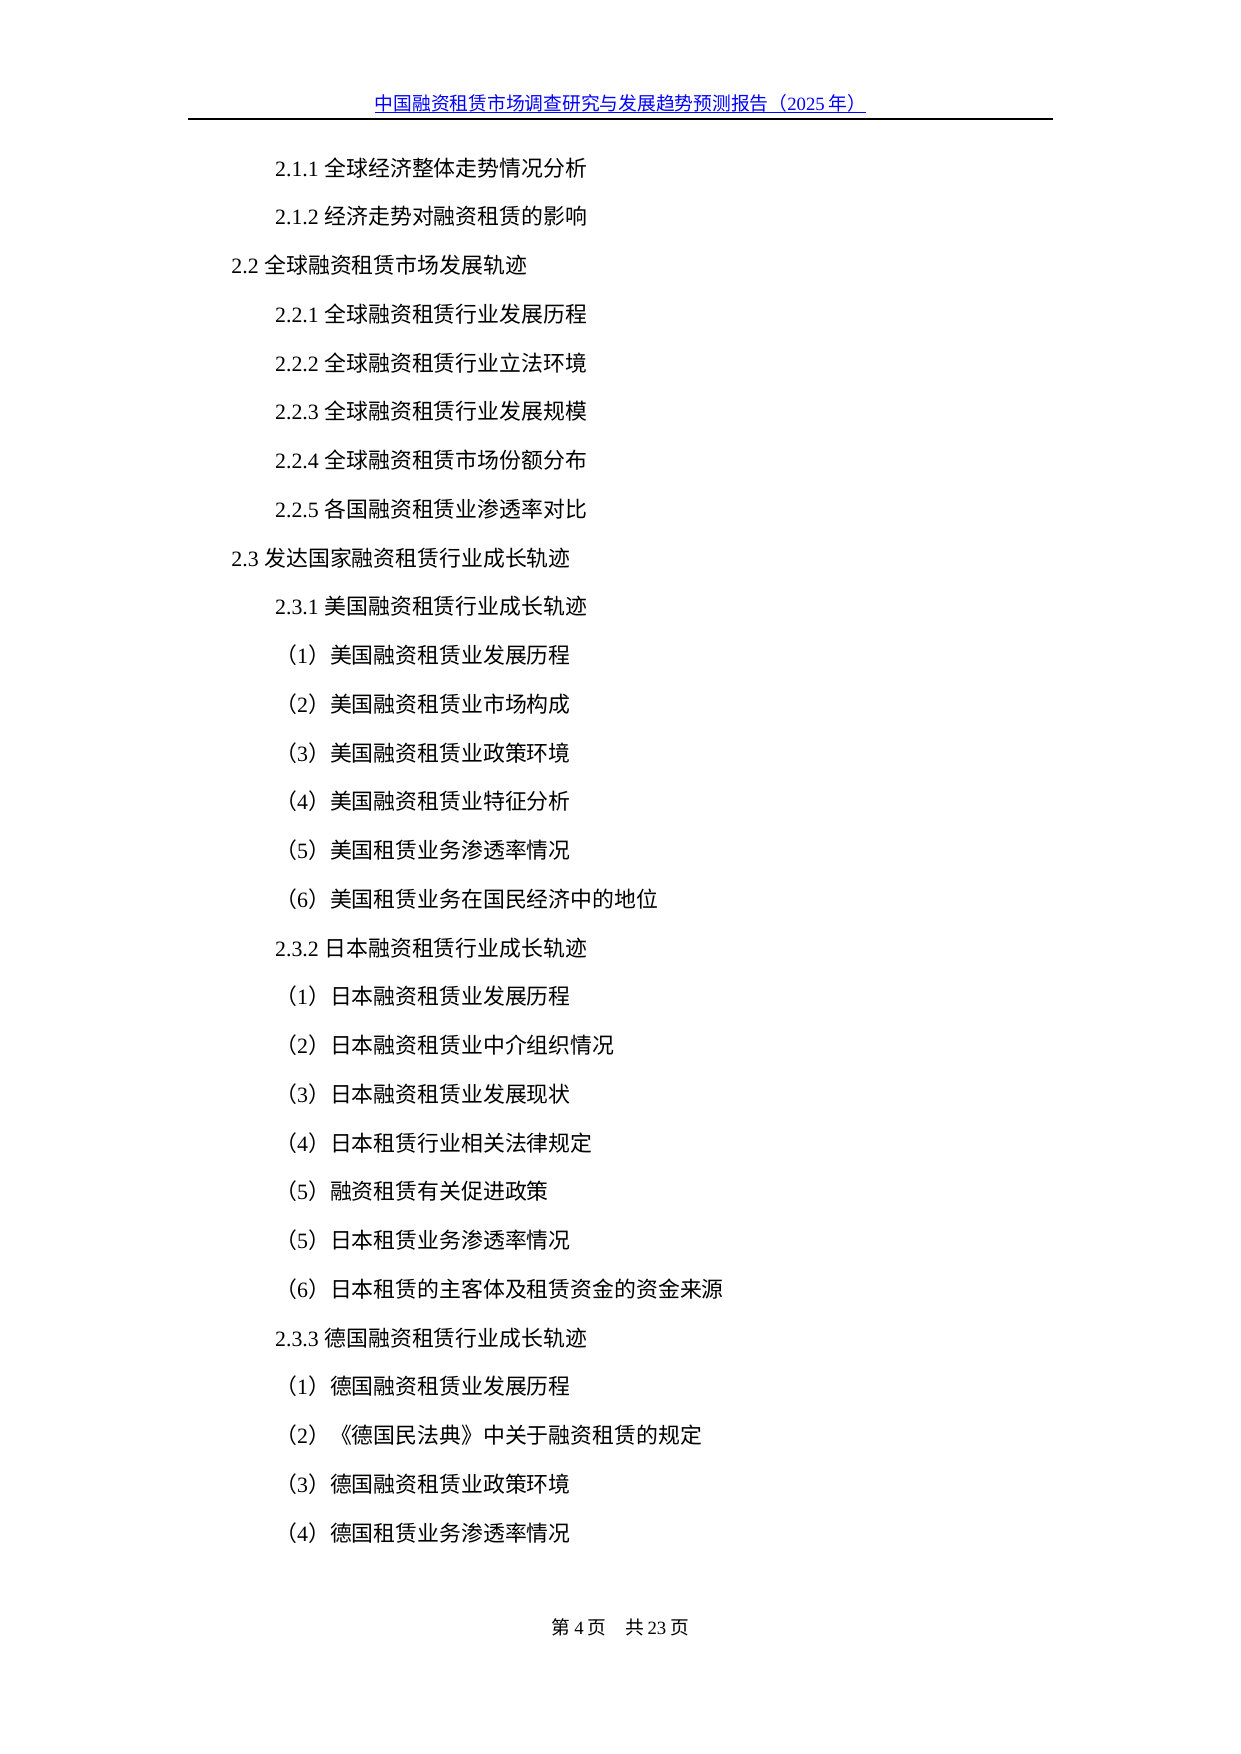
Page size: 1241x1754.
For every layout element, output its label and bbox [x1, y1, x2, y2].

text [187, 150, 1053, 1548]
